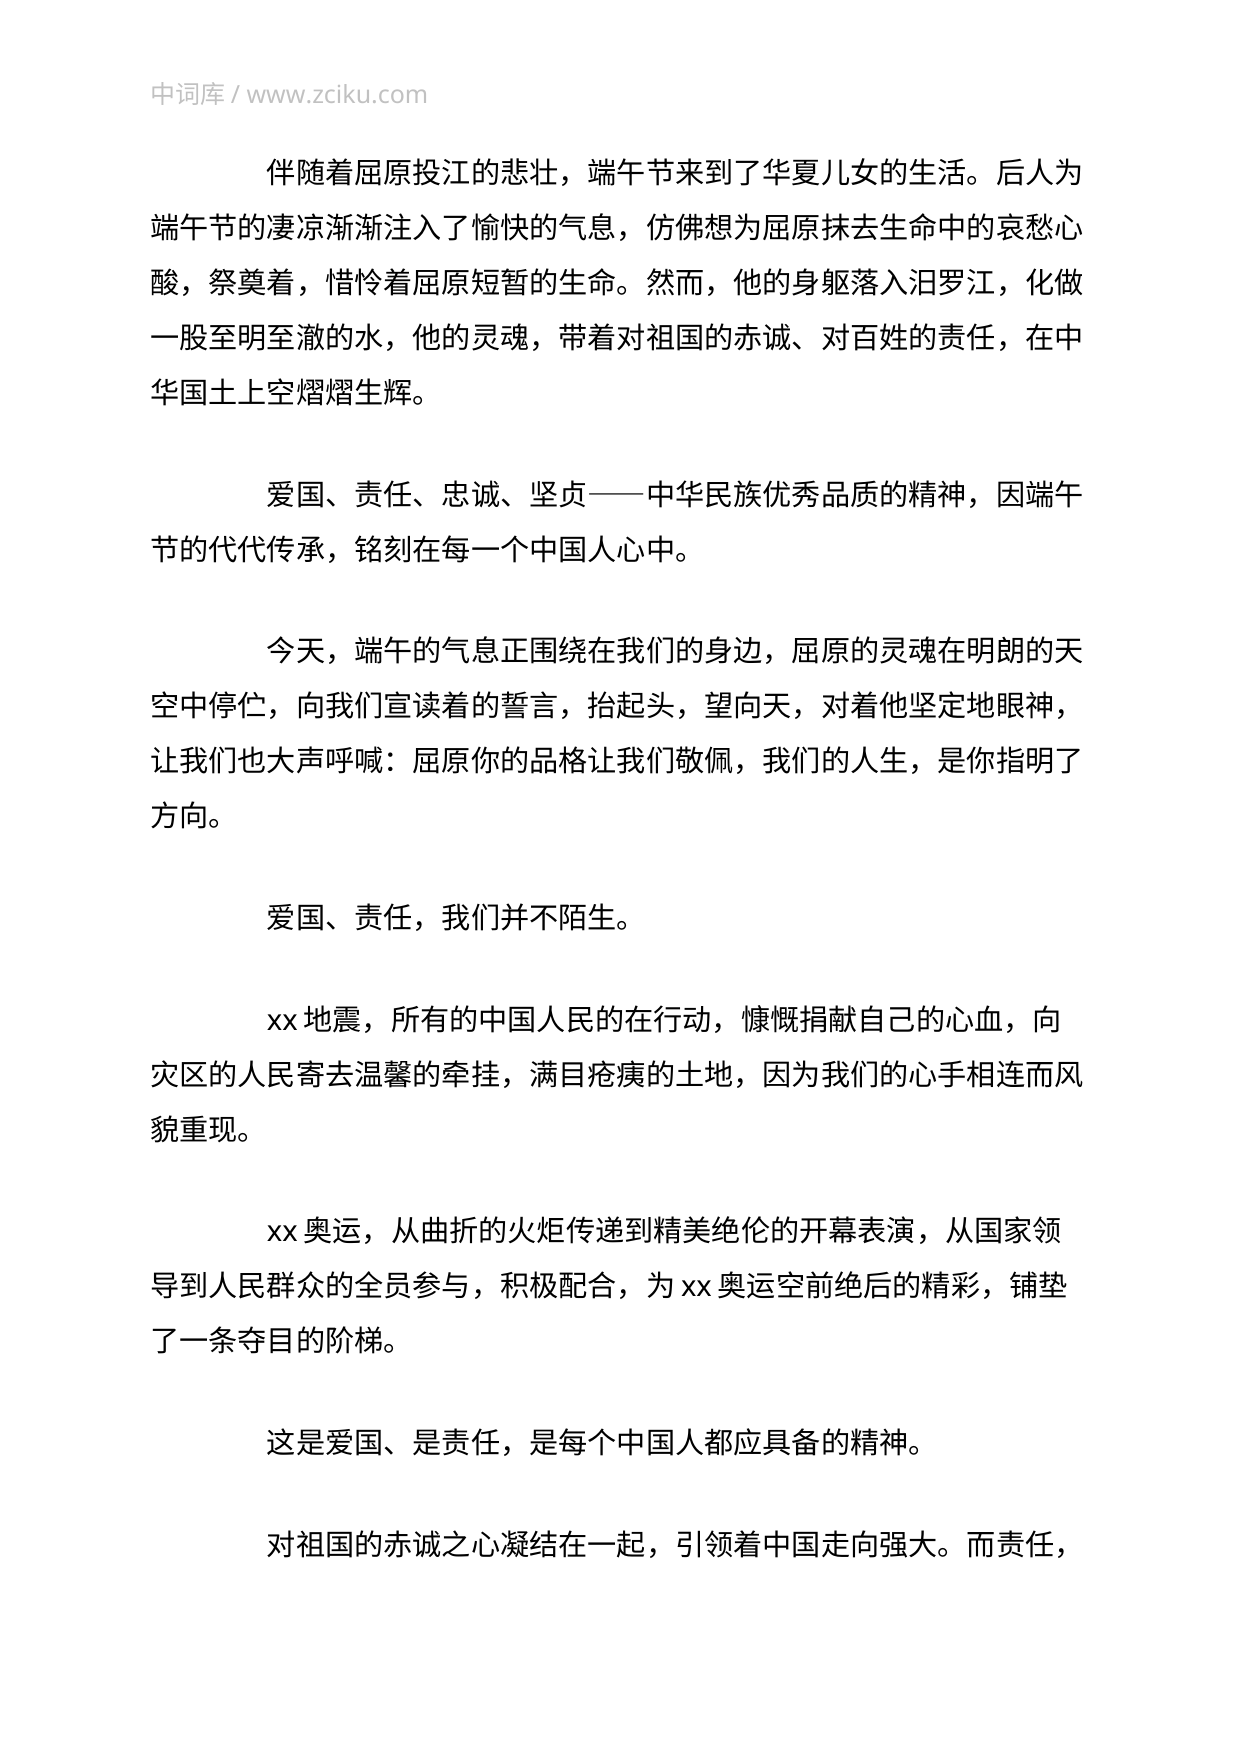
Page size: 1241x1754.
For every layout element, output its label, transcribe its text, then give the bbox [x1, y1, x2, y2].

text 爱国、责任，我们并不陌生。 [150, 894, 1090, 937]
text 伴随着屈原投江的悲壮，端午节来到了华夏儿女的生活。后人为端午节的凄凉渐渐注入了愉快的气息，仿佛想为屈原抹去生命中的哀愁心酸，祭奠着，惜怜着屈原短暂的生命。然而，他的身躯落入汨罗江，化做一股至明至澈的水，他的灵魂，带着对祖国的赤诚、对百姓的责任，在中华国土上空熠熠生辉。 [150, 150, 1090, 412]
text 爱国、责任、忠诚、坚贞——中华民族优秀品质的精神，因端午节的代代传承，铭刻在每一个中国人心中。 [150, 471, 1090, 568]
text xx地震，所有的中国人民的在行动，慷慨捐献自己的心血，向灾区的人民寄去温馨的牵挂，满目疮痍的土地，因为我们的心手相连而风貌重现。 [150, 996, 1090, 1148]
text 今天，端午的气息正围绕在我们的身边，屈原的灵魂在明朗的天空中停伫，向我们宣读着的誓言，抬起头，望向天，对着他坚定地眼神，让我们也大声呼喊：屈原你的品格让我们敬佩，我们的人生，是你指明了方向。 [150, 628, 1090, 835]
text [150, 1521, 1090, 1564]
text xx奥运，从曲折的火炬传递到精美绝伦的开幕表演，从国家领导到人民群众的全员参与，积极配合，为xx奥运空前绝后的精彩，铺垫了一条夺目的阶梯。 [150, 1208, 1090, 1360]
text 这是爱国、是责任，是每个中国人都应具备的精神。 [150, 1420, 1090, 1462]
